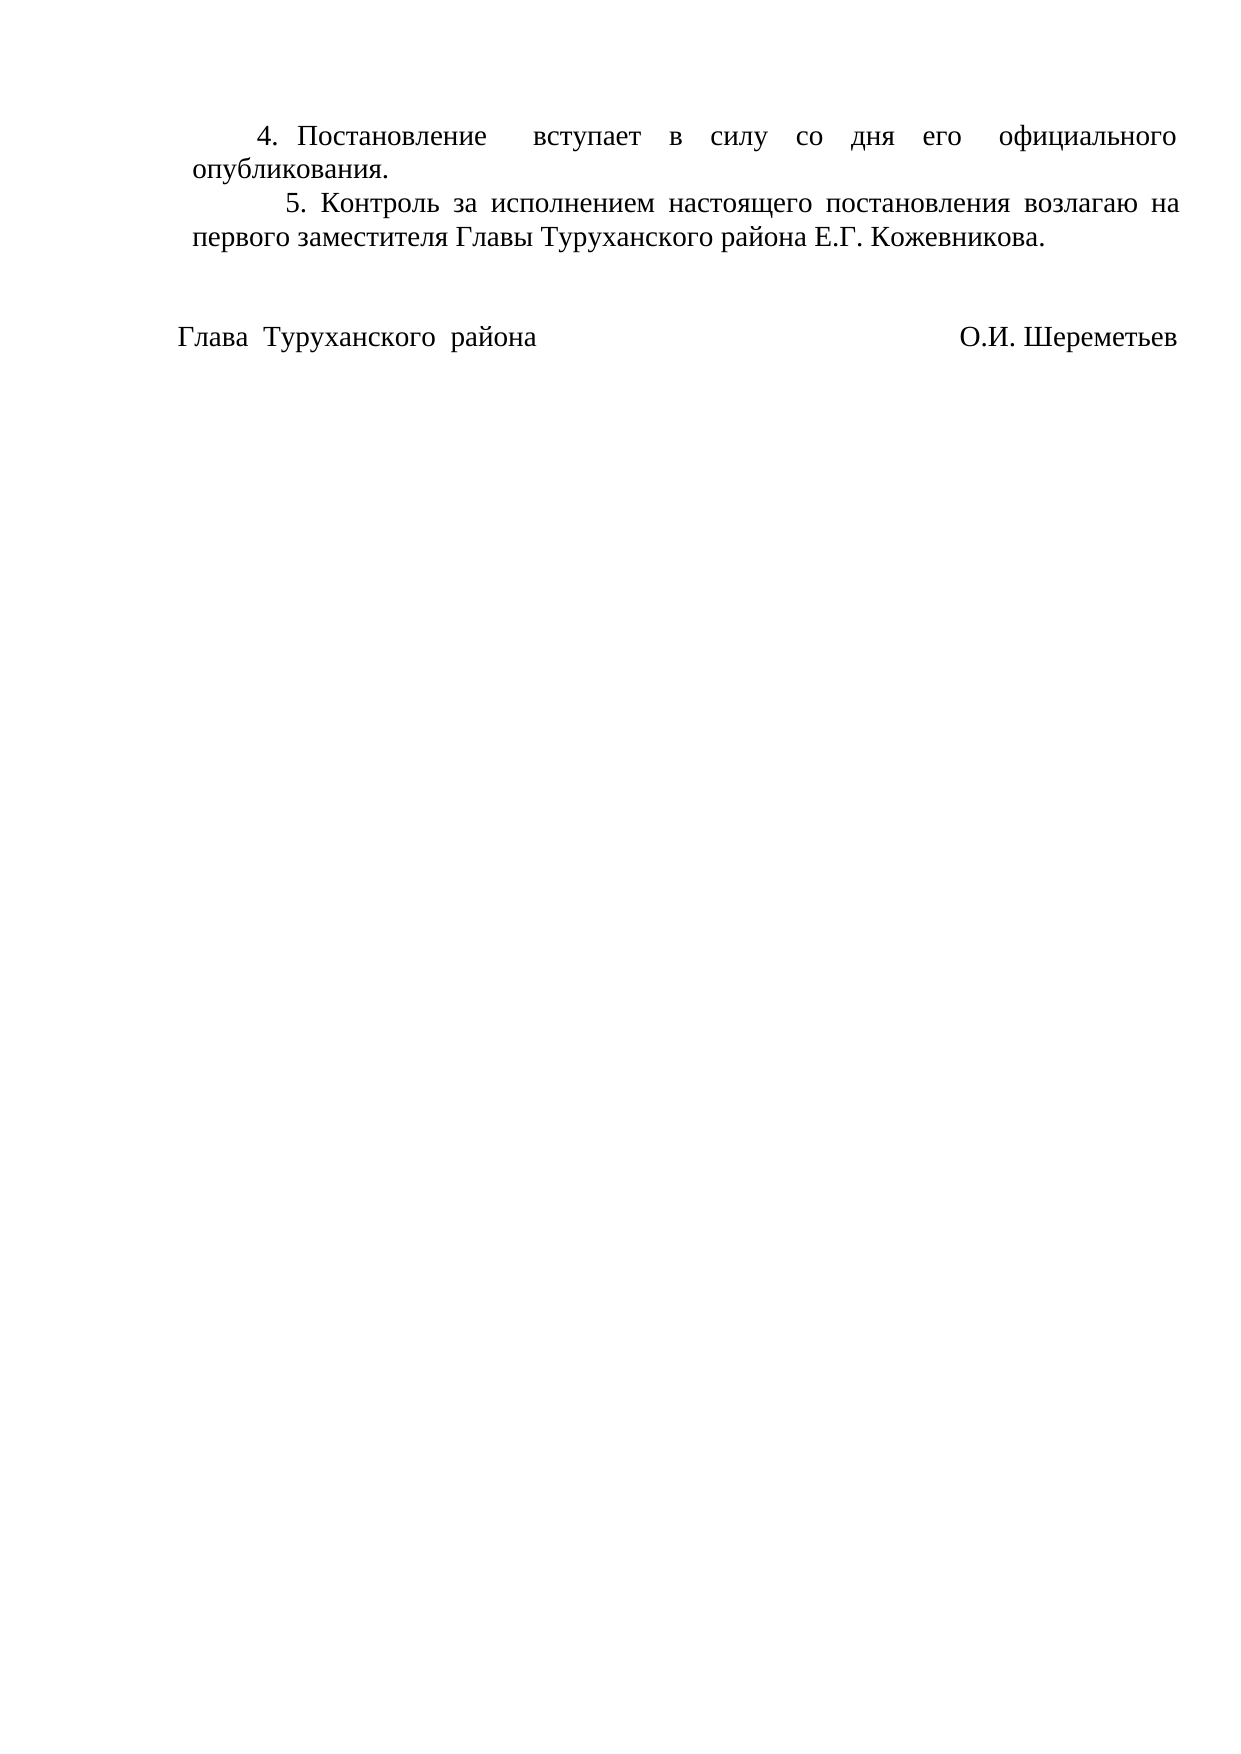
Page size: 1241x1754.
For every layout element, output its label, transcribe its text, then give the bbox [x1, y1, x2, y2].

text 4. Постановление вступает в силу со дня его официального опубликования. [192, 118, 1181, 185]
text 5. Контроль за исполнением настоящего постановления возлагаю на первого заместителя Главы Туруханского района Е.Г. Кожевникова. [192, 185, 1181, 252]
text Глава Туруханского района О.И. Шереметьев [177, 319, 1181, 353]
